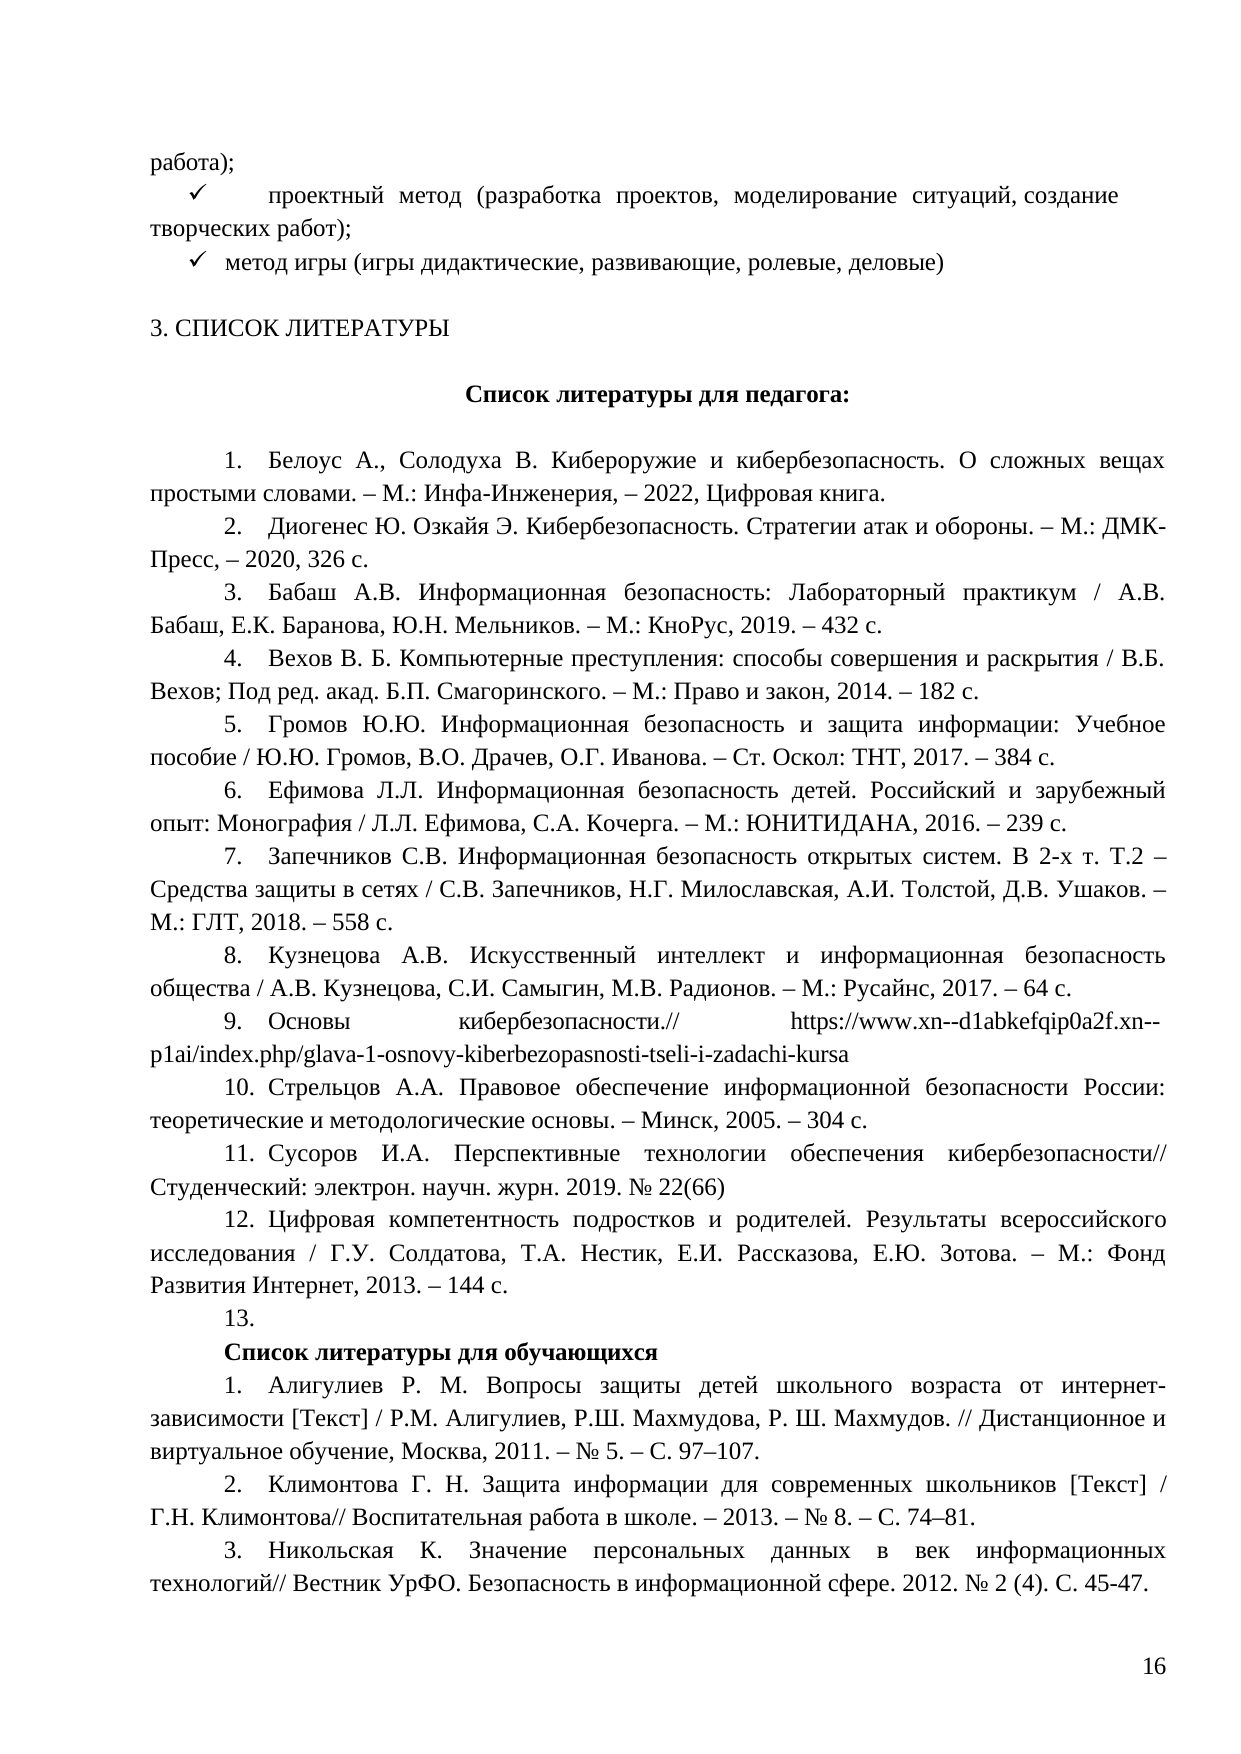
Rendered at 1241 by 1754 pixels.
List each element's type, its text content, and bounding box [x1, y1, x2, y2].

list Ефимова Л.Л. Информационная безопасность детей. Российский и зарубежный опыт: Монография / Л.Л. Ефимова, С.А. Кочерга. – М.: ЮНИТИДАНА, 2016. – 239 c. [150, 775, 1167, 837]
list Сусоров И.А. Перспективные технологии обеспечения кибербезопасности// Студенческий: электрон. научн. журн. 2019. № 22(66) [150, 1138, 1167, 1200]
subtitle Список литературы для обучающихся [224, 1337, 1226, 1366]
list Диогенес Ю. Озкайя Э. Кибербезопасность. Стратегии атак и обороны. – М.: ДМК- Пресс, – 2020, 326 с. [150, 511, 1167, 573]
list Основы кибербезопасности.// https://www.xn--d1abkefqip0a2f.xn-- p1ai/index.php/glava-1-osnovy-kiberbezopasnosti-tseli-i-zadachi-kursa [150, 1006, 1167, 1068]
list Кузнецова А.В. Искусственный интеллект и информационная безопасность общества / А.В. Кузнецова, С.И. Самыгин, М.В. Радионов. – М.: Русайнс, 2017. – 64 c. [150, 940, 1166, 1002]
list Бабаш А.В. Информационная безопасность: Лабораторный практикум / А.В. Бабаш, Е.К. Баранова, Ю.Н. Мельников. – М.: КноРус, 2019. – 432 c. [150, 577, 1166, 639]
list Алигулиев Р. М. Вопросы защиты детей школьного возраста от интернет- зависимости [Текст] / Р.М. Алигулиев, Р.Ш. Махмудова, Р. Ш. Махмудов. // Дистанционное и виртуальное обучение, Москва, 2011. – № 5. – С. 97–107. [150, 1370, 1167, 1464]
list Громов Ю.Ю. Информационная безопасность и защита информации: Учебное пособие / Ю.Ю. Громов, В.О. Драчев, О.Г. Иванова. – Ст. Оскол: ТНТ, 2017. – 384 c. [150, 709, 1166, 771]
list Цифровая компетентность подростков и родителей. Результаты всероссийского исследования / Г.У. Солдатова, Т.А. Нестик, Е.И. Рассказова, Е.Ю. Зотова. – М.: Фонд Развития Интернет, 2013. – 144 с. [150, 1204, 1167, 1299]
text работа); [150, 147, 1226, 176]
list Стрельцов A.A. Правовое обеспечение информационной безопасности России: теоретические и методологические основы. – Минск, 2005. – 304 c. [150, 1072, 1166, 1134]
list Никольская К. Значение персональных данных в век информационных технологий// Вестник УрФО. Безопасность в информационной сфере. 2012. № 2 (4). С. 45-47. [150, 1535, 1167, 1597]
list ​ [224, 1304, 1226, 1332]
list Запечников С.В. Информационная безопасность открытых систем. В 2-х т. Т.2 – Средства защиты в сетях / С.В. Запечников, Н.Г. Милославская, А.И. Толстой, Д.В. Ушаков. – М.: ГЛТ, 2018. – 558 c. [150, 841, 1167, 936]
subtitle Список литературы для педагога: [465, 379, 1226, 408]
list Вехов В. Б. Компьютерные преступления: способы совершения и раскрытия / В.Б. Вехов; Под ред. акад. Б.П. Смагоринского. – М.: Право и закон, 2014. – 182 с. [150, 643, 1166, 705]
list проектный метод (разработка проектов, моделирование ситуаций, создание творческих работ); [150, 181, 1129, 242]
list Климонтова Г. Н. Защита информации для современных школьников [Текст] / Г.Н. Климонтова// Воспитательная работа в школе. – 2013. – № 8. – С. 74–81. [150, 1469, 1167, 1531]
list метод игры (игры дидактические, развивающие, ролевые, деловые) [187, 247, 1226, 275]
text 3. СПИСОК ЛИТЕРАТУРЫ [150, 313, 1226, 341]
list Белоус А., Солодуха В. Кибероружие и кибербезопасность. О сложных вещах простыми словами. – М.: Инфа-Инженерия, – 2022, Цифровая книга. [150, 445, 1166, 507]
